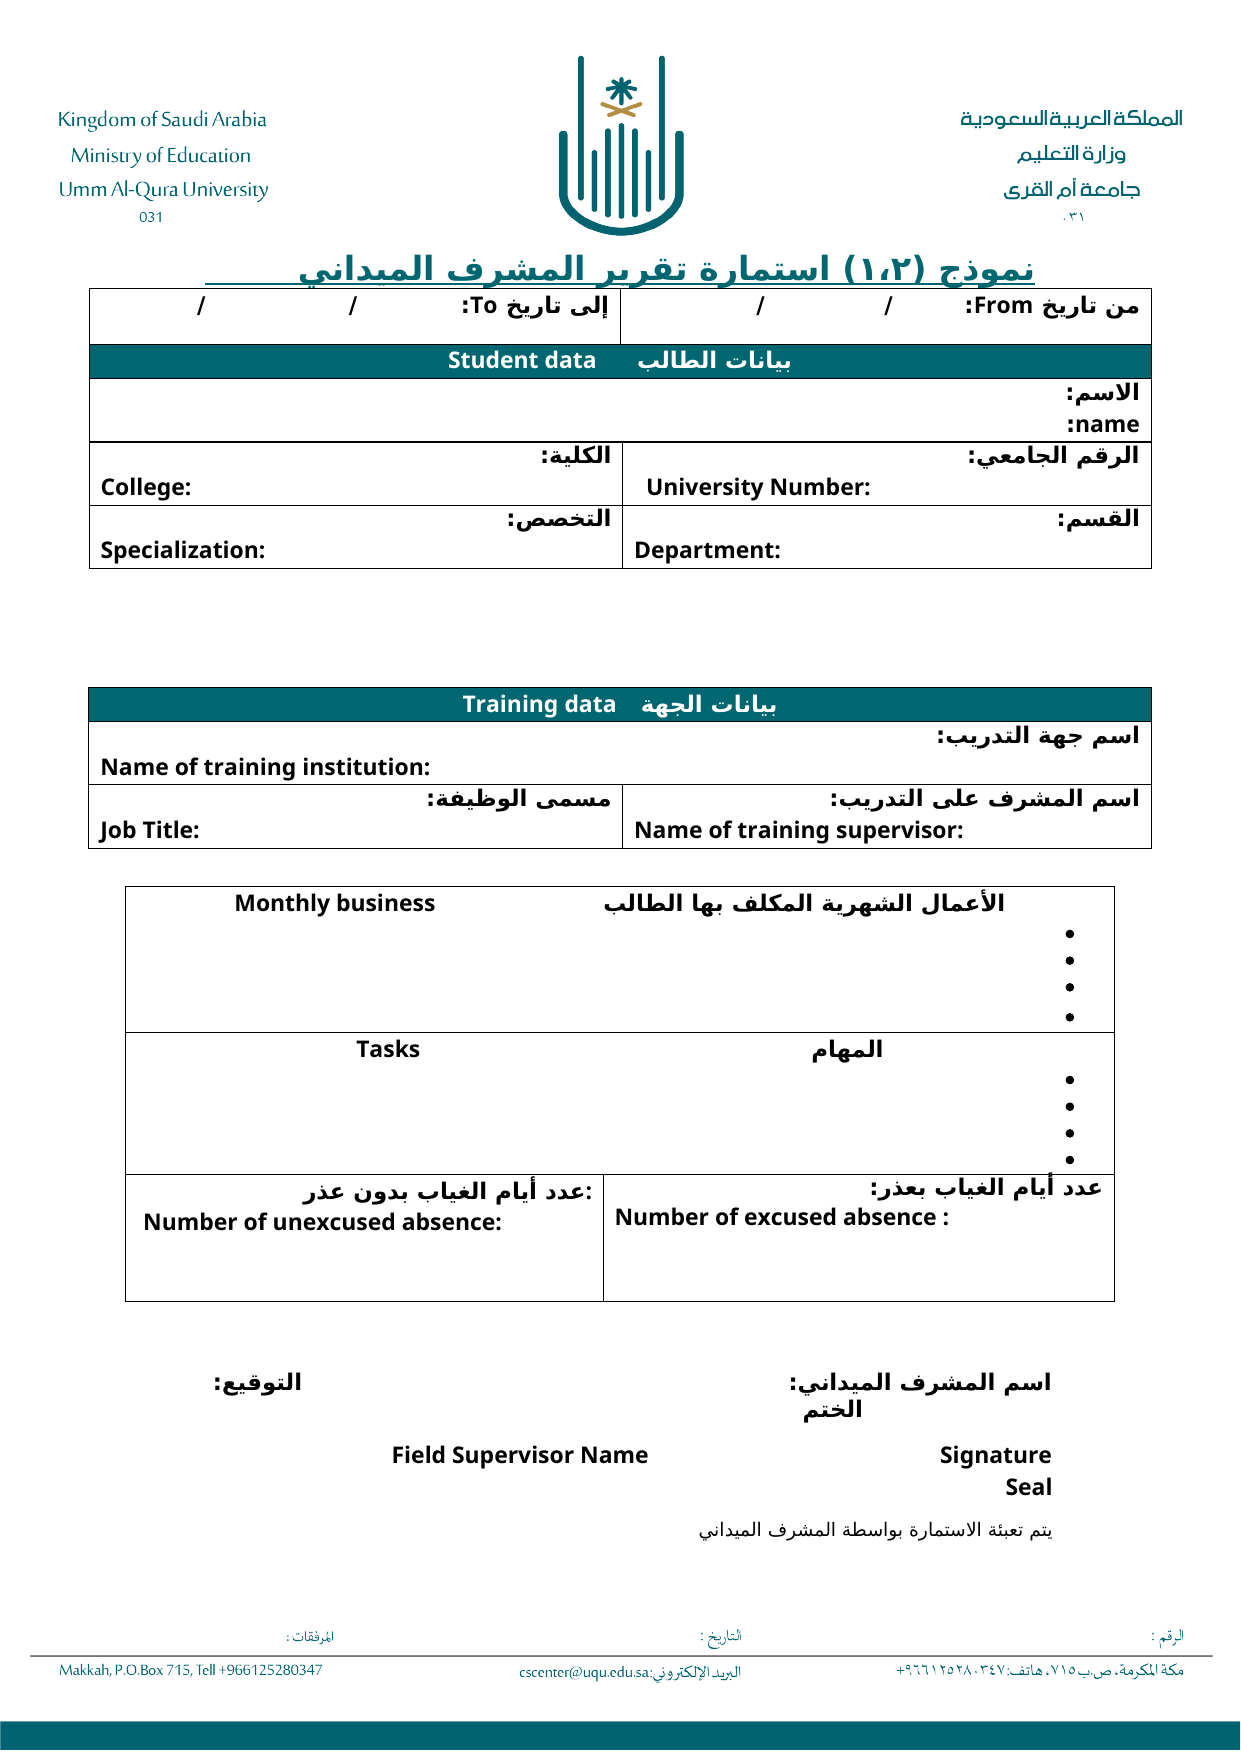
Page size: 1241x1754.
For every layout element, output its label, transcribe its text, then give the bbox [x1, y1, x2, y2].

text Field Supervisor Name Signature Seal [187, 1439, 1053, 1502]
table_cell الكلية: College: [90, 443, 622, 504]
table_cell بيانات الطالب Student data [90, 345, 1151, 378]
table_cell المهام Tasks [126, 1033, 1114, 1173]
table_cell القسم: Department: [623, 506, 1151, 568]
table_cell الرقم الجامعي: University Number: [623, 443, 1151, 504]
table_cell اسم جهة التدريب: Name of training institution: [89, 722, 1151, 784]
table_header إلى تاريخ To: / / [90, 289, 620, 343]
table_cell مسمى الوظيفة: Job Title: [89, 785, 622, 847]
text يتم تعبئة الاستمارة بواسطة المشرف الميداني [187, 1519, 1053, 1541]
table_header بيانات الجهة Training data [89, 688, 1151, 721]
text نموذج (١،٢) استمارة تقرير المشرف الميداني [187, 240, 1053, 288]
table_cell التخصص: Specialization: [90, 506, 622, 568]
table_cell عدد أيام الغياب بعذر: Number of excused absence : [604, 1175, 1114, 1301]
table_header الأعمال الشهرية المكلف بها الطالب Monthly business [126, 887, 1114, 1032]
text اسم المشرف الميداني: التوقيع: الختم [187, 1369, 1053, 1423]
table_cell عدد أيام الغياب بدون عذر: Number of unexcused absence: [126, 1175, 603, 1301]
table_cell الاسم: name: [90, 379, 1151, 441]
picture [0, 0, 1241, 240]
table_cell اسم المشرف على التدريب: Name of training supervisor: [623, 785, 1151, 847]
picture [0, 1614, 1241, 1750]
table_header من تاريخ From: / / [621, 289, 1151, 343]
